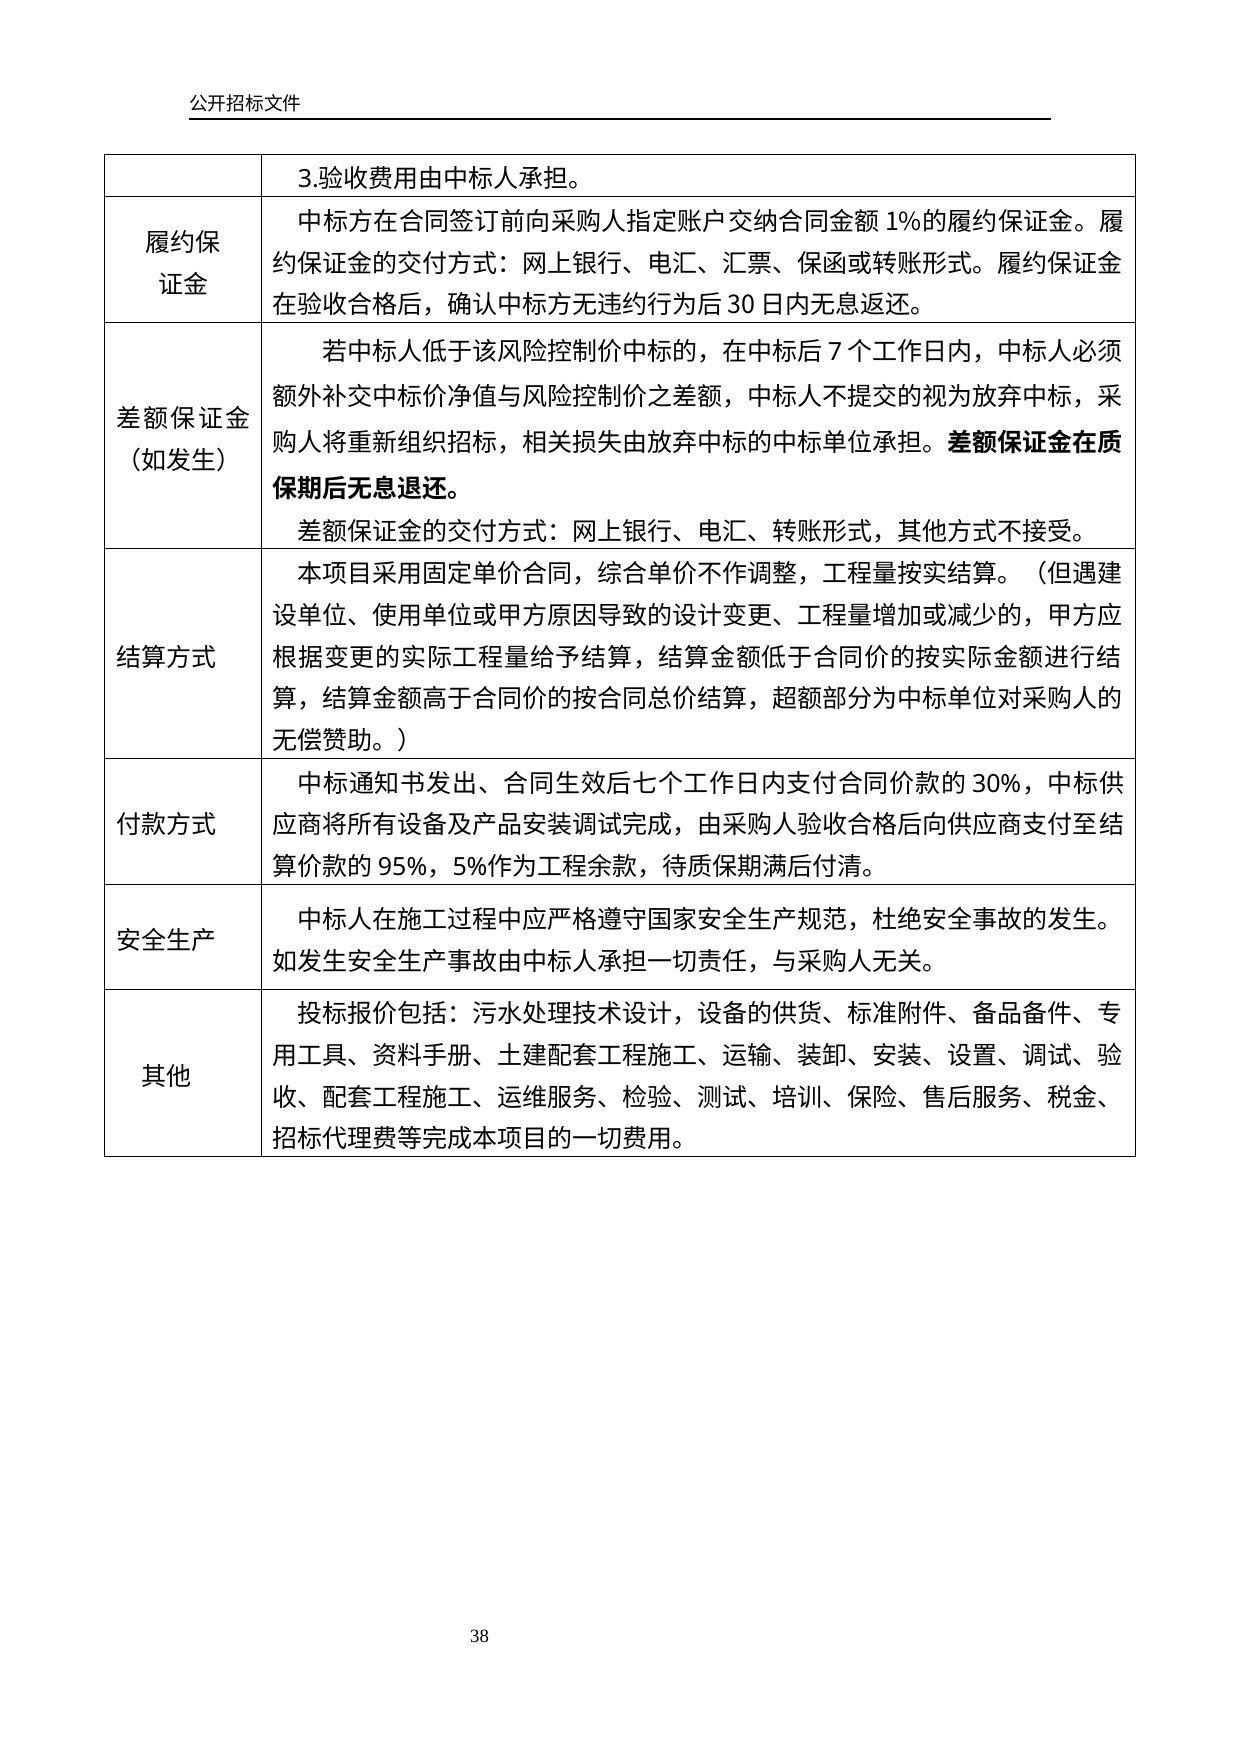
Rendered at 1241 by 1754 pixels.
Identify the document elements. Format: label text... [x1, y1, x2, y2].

table_cell 中标方在合同签订前向采购人指定账户交纳合同金额1%的履约保证金。履约保证金的交付方式：网上银行、电汇、汇票、保函或转账形式。履约保证金在验收合格后，确认中标方无违约行为后30日内无息返还。 [262, 197, 1135, 322]
table_cell 履约保 证金 [105, 197, 261, 322]
table_cell 付款方式 [105, 759, 261, 884]
table_cell 中标通知书发出、合同生效后七个工作日内支付合同价款的30%，中标供应商将所有设备及产品安装调试完成，由采购人验收合格后向供应商支付至结算价款的95%，5%作为工程余款，待质保期满后付清。 [262, 759, 1135, 884]
table_cell 结算方式 [105, 549, 261, 758]
table_cell 安全生产 [105, 885, 261, 988]
table_cell 投标报价包括：污水处理技术设计，设备的供货、标准附件、备品备件、专用工具、资料手册、土建配套工程施工、运输、装卸、安装、设置、调试、验收、配套工程施工、运维服务、检验、测试、培训、保险、售后服务、税金、招标代理费等完成本项目的一切费用。 [262, 990, 1135, 1156]
table_cell 若中标人低于该风险控制价中标的，在中标后7个工作日内，中标人必须额外补交中标价净值与风险控制价之差额，中标人不提交的视为放弃中标，采购人将重新组织招标，相关损失由放弃中标的中标单位承担。差额保证金在质保期后无息退还。 差额保证金的交付方式：网上银行、电汇、转账形式，其他方式不接受。 [262, 323, 1135, 548]
table_cell 差额保证金（如发生） [105, 323, 261, 548]
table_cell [262, 155, 1135, 196]
table_cell 中标人在施工过程中应严格遵守国家安全生产规范，杜绝安全事故的发生。如发生安全生产事故由中标人承担一切责任，与采购人无关。 [262, 885, 1135, 988]
table_cell 验收 [105, 155, 261, 196]
table_cell 本项目采用固定单价合同，综合单价不作调整，工程量按实结算。（但遇建设单位、使用单位或甲方原因导致的设计变更、工程量增加或减少的，甲方应根据变更的实际工程量给予结算，结算金额低于合同价的按实际金额进行结算，结算金额高于合同价的按合同总价结算，超额部分为中标单位对采购人的无偿赞助。） [262, 549, 1135, 758]
table_cell 其他 [105, 990, 261, 1156]
